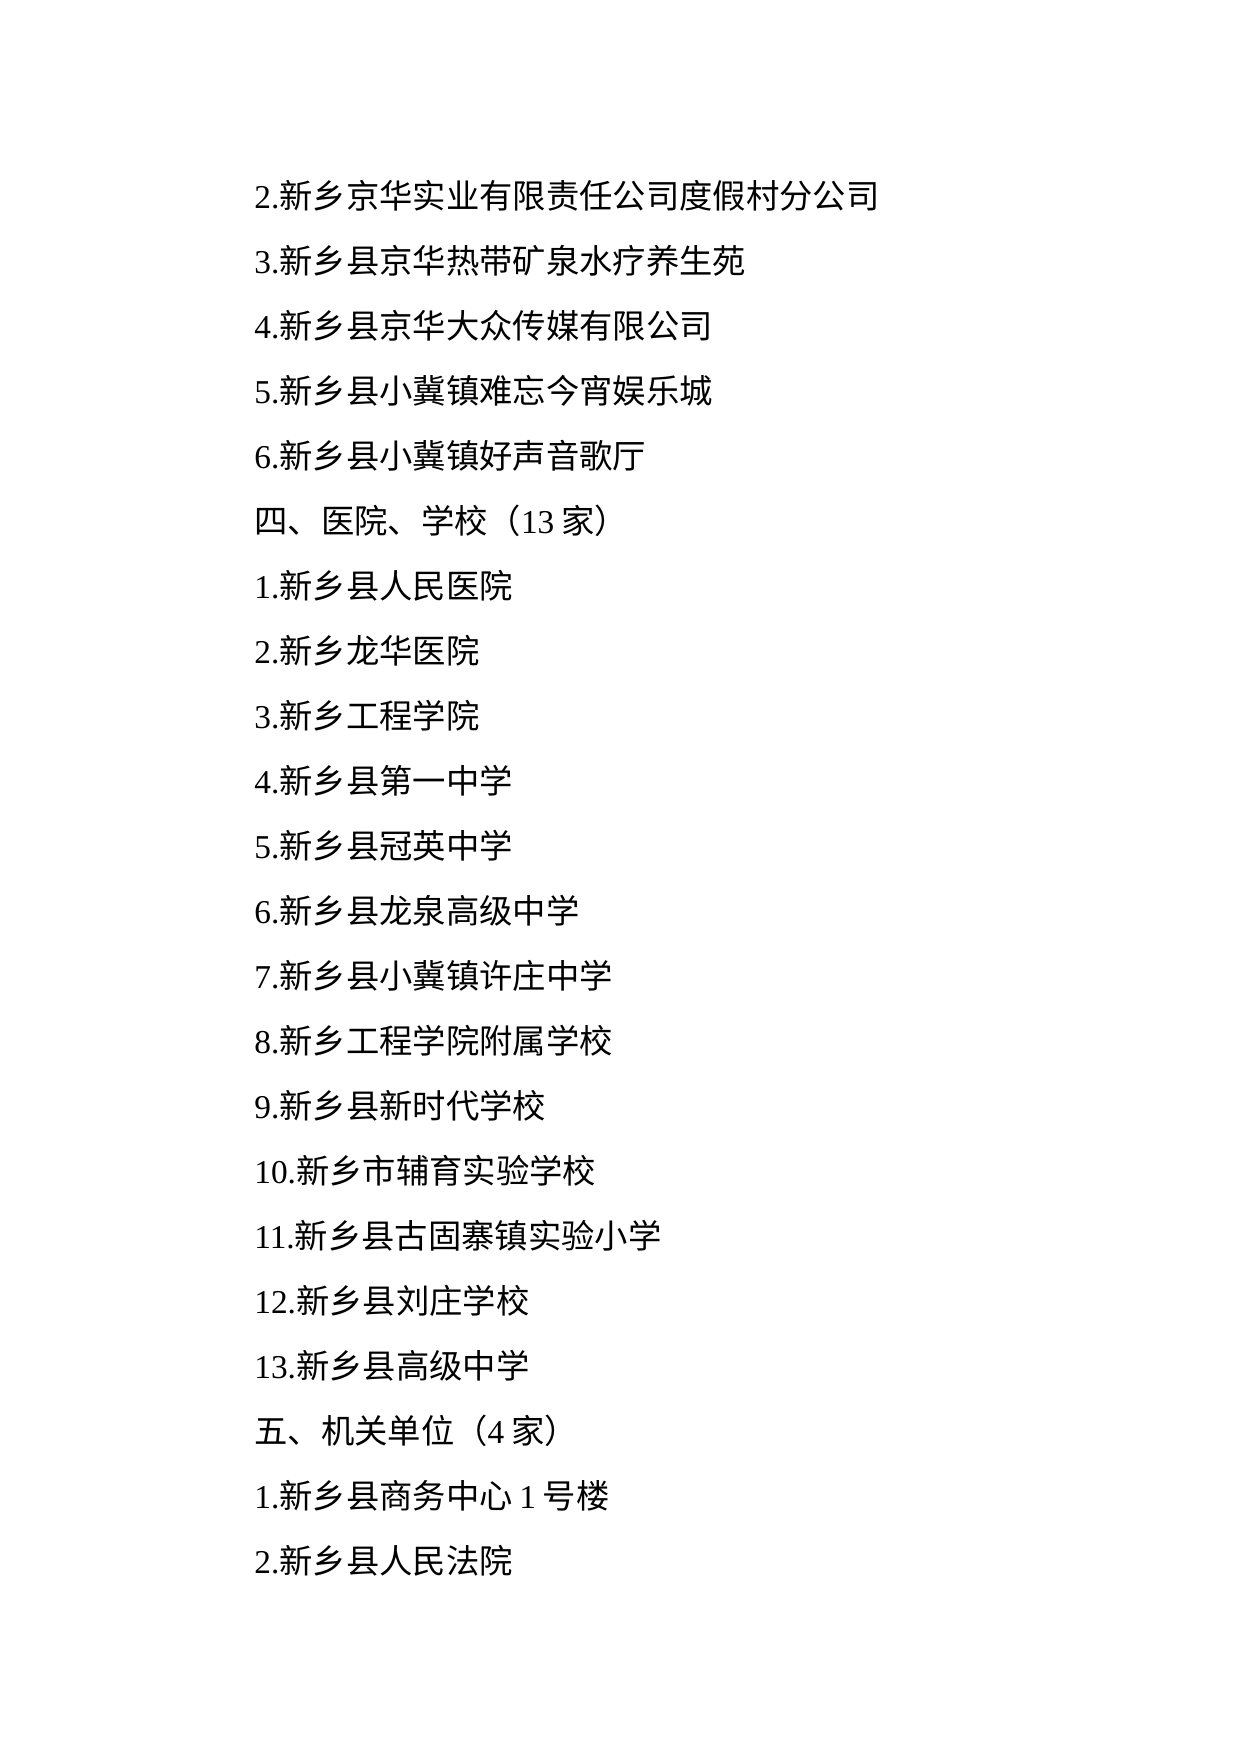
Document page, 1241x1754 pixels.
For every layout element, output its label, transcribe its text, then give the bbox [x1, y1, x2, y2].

text 3.新乡工程学院 [187, 682, 1053, 747]
text 五、机关单位（4家） [187, 1397, 1053, 1462]
text 8.新乡工程学院附属学校 [187, 1007, 1053, 1072]
text 1.新乡县商务中心1号楼 [187, 1462, 1053, 1527]
text 10.新乡市辅育实验学校 [187, 1137, 1053, 1202]
text 5.新乡县冠英中学 [187, 812, 1053, 877]
text 2.新乡龙华医院 [187, 617, 1053, 682]
text 6.新乡县小冀镇好声音歌厅 [187, 422, 1053, 487]
text 3.新乡县京华热带矿泉水疗养生苑 [187, 227, 1053, 292]
text 5.新乡县小冀镇难忘今宵娱乐城 [187, 357, 1053, 422]
text 2.新乡京华实业有限责任公司度假村分公司 [187, 162, 1053, 227]
text 4.新乡县京华大众传媒有限公司 [187, 292, 1053, 357]
text 12.新乡县刘庄学校 [187, 1267, 1053, 1332]
text 2.新乡县人民法院 [187, 1527, 1053, 1592]
text 9.新乡县新时代学校 [187, 1072, 1053, 1137]
text 6.新乡县龙泉高级中学 [187, 877, 1053, 942]
text 四、医院、学校（13家） [187, 487, 1053, 552]
text 11.新乡县古固寨镇实验小学 [187, 1202, 1053, 1267]
text 13.新乡县高级中学 [187, 1332, 1053, 1397]
text 1.新乡县人民医院 [187, 552, 1053, 617]
text 4.新乡县第一中学 [187, 747, 1053, 812]
text 7.新乡县小冀镇许庄中学 [187, 942, 1053, 1007]
